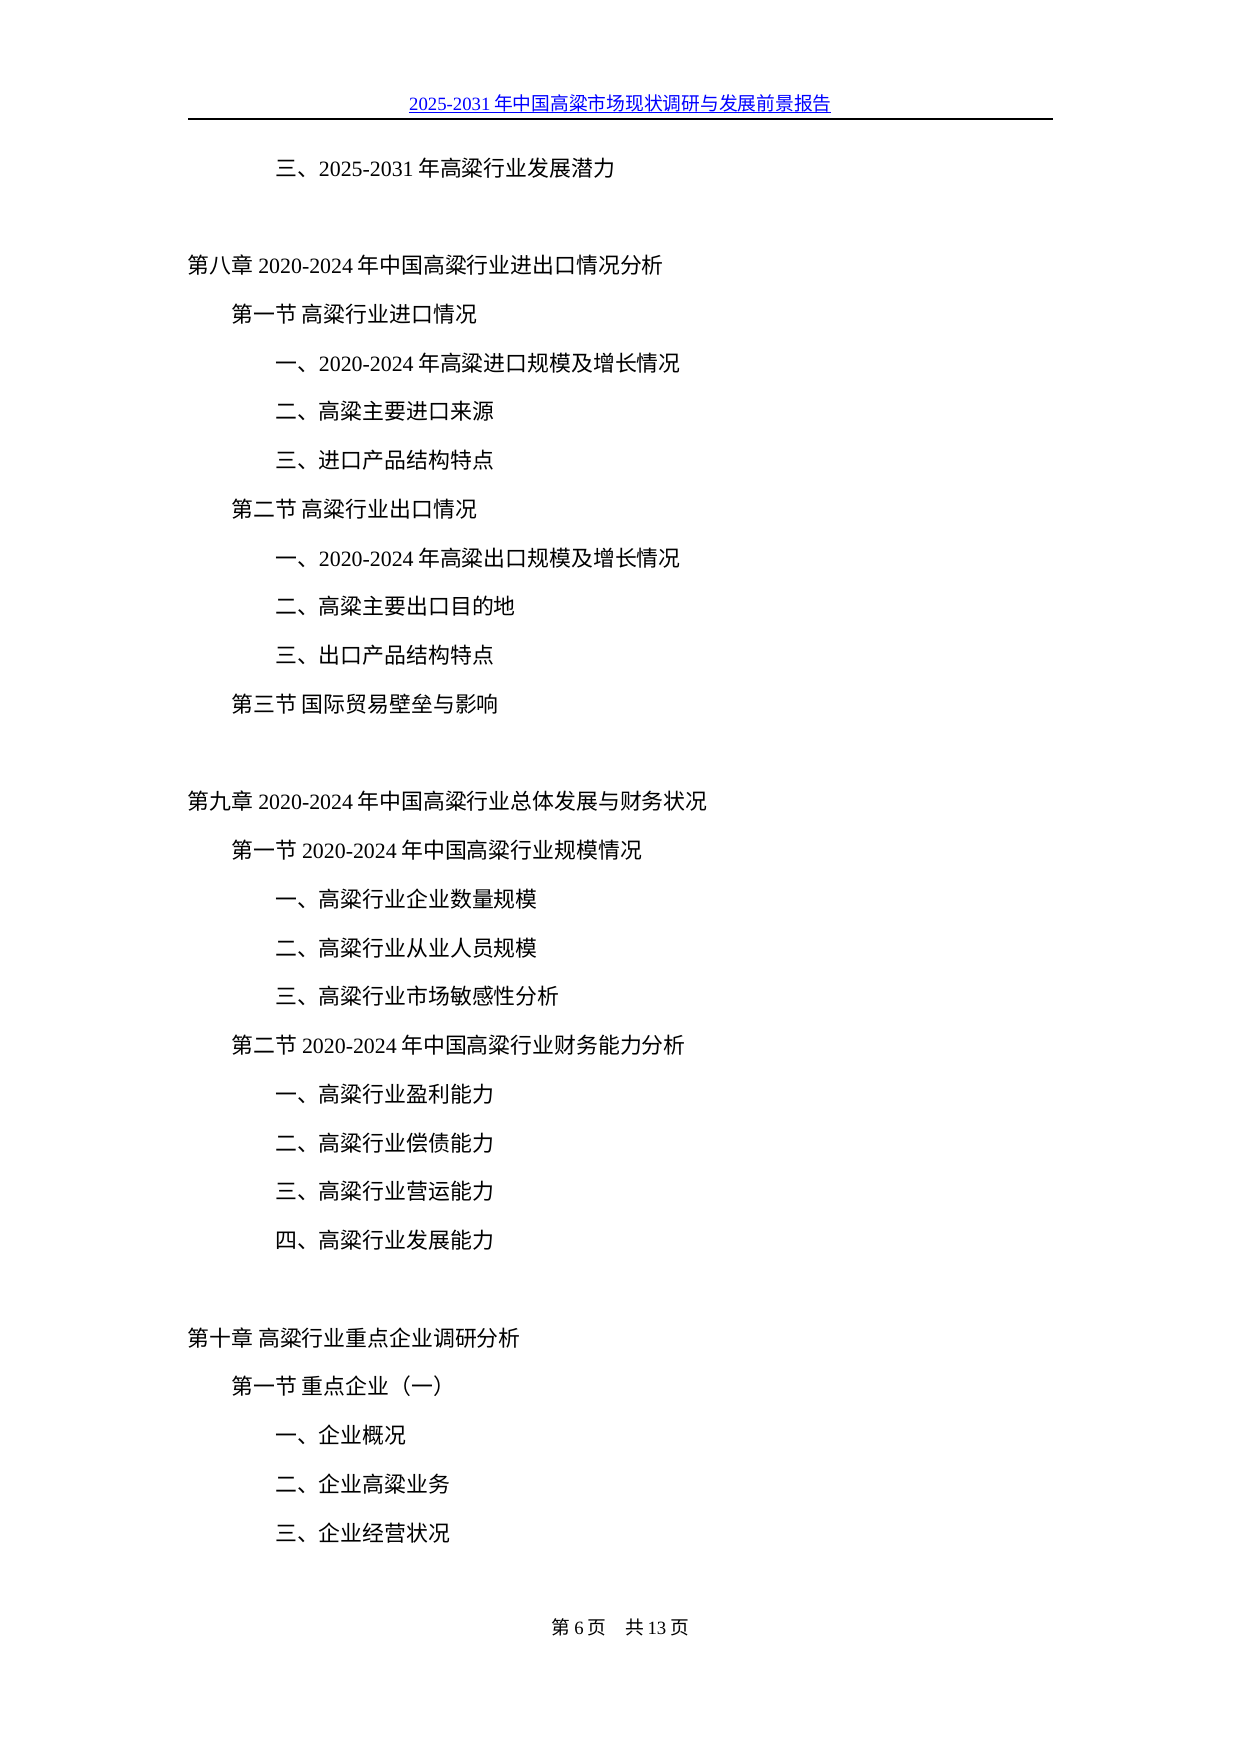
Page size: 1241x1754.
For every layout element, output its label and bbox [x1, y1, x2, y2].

text [187, 150, 1053, 1548]
